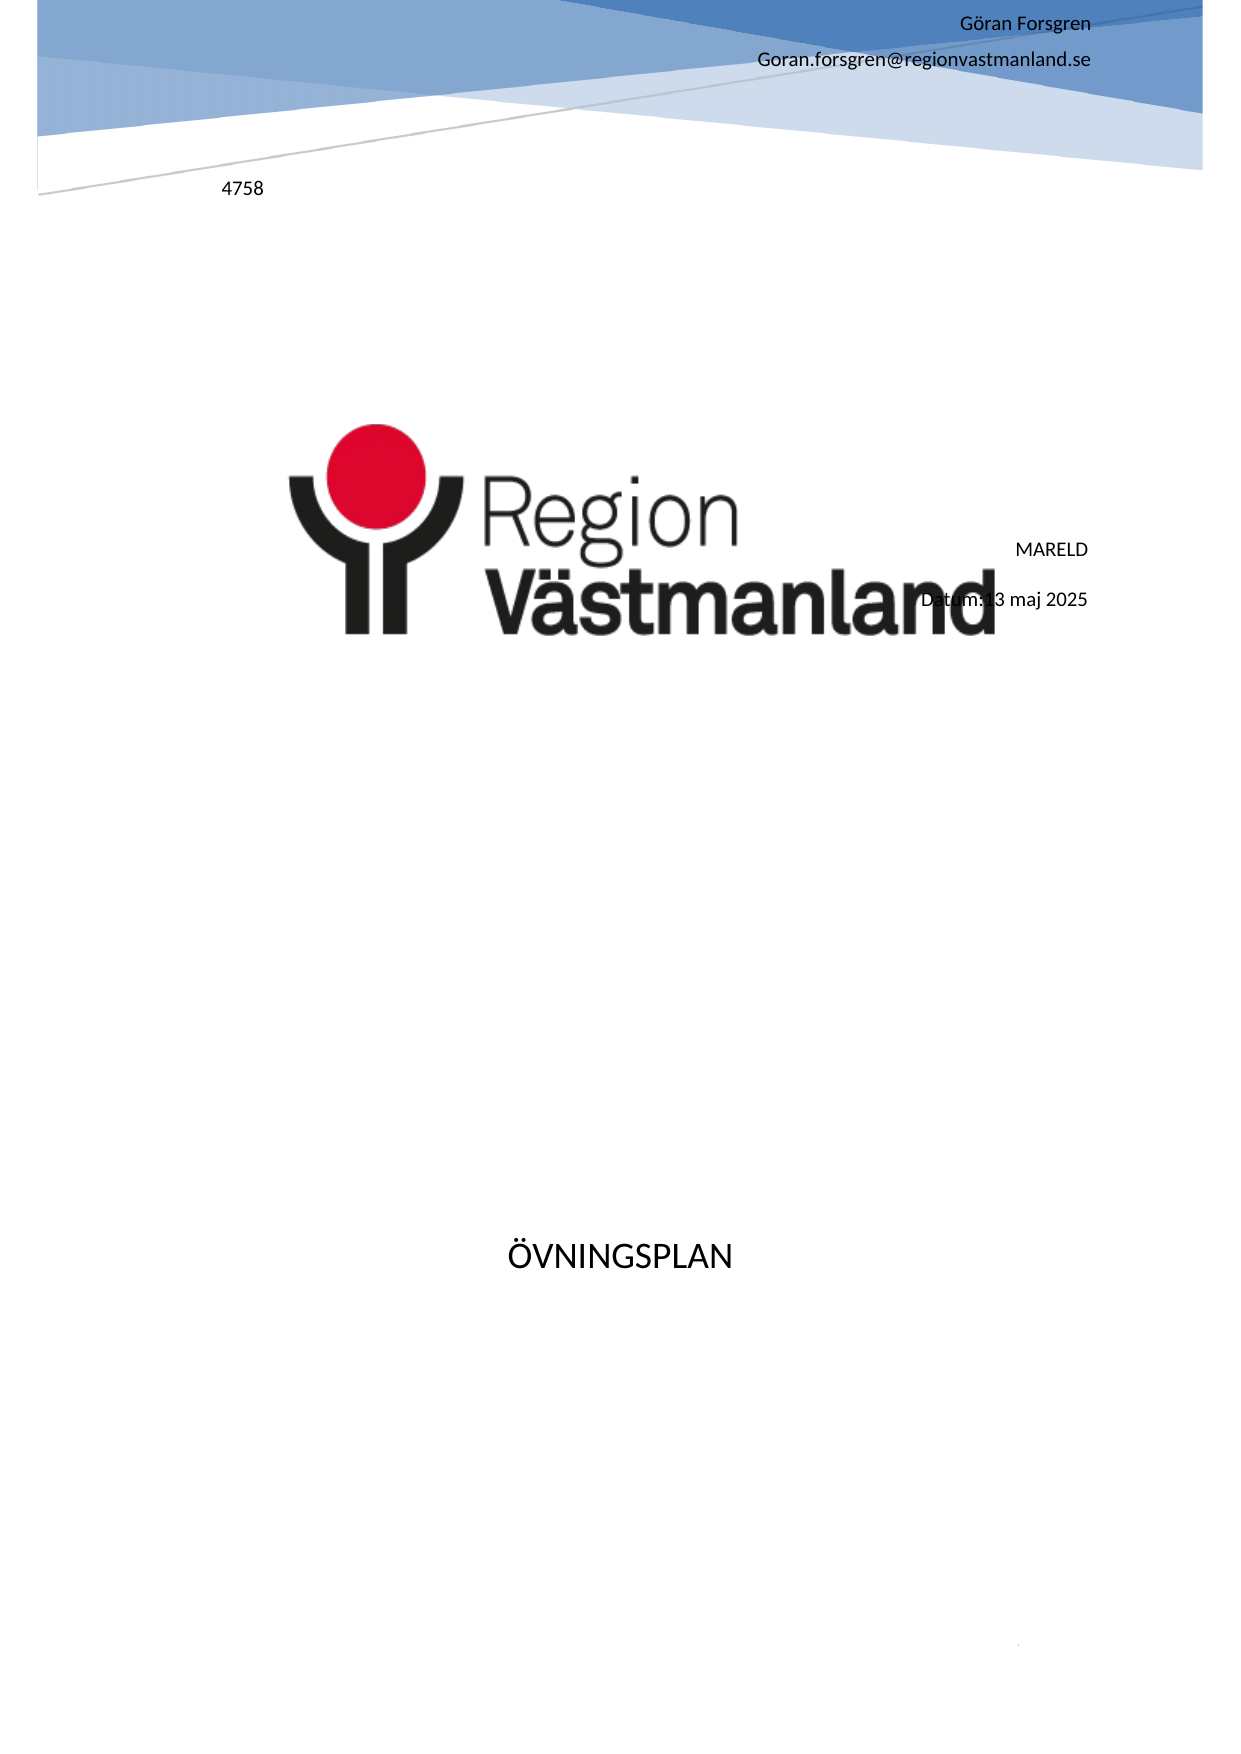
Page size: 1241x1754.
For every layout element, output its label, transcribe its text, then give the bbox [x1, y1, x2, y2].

picture [264, 399, 1019, 660]
picture [37, 0, 1203, 212]
text 4758 [221, 140, 1019, 201]
